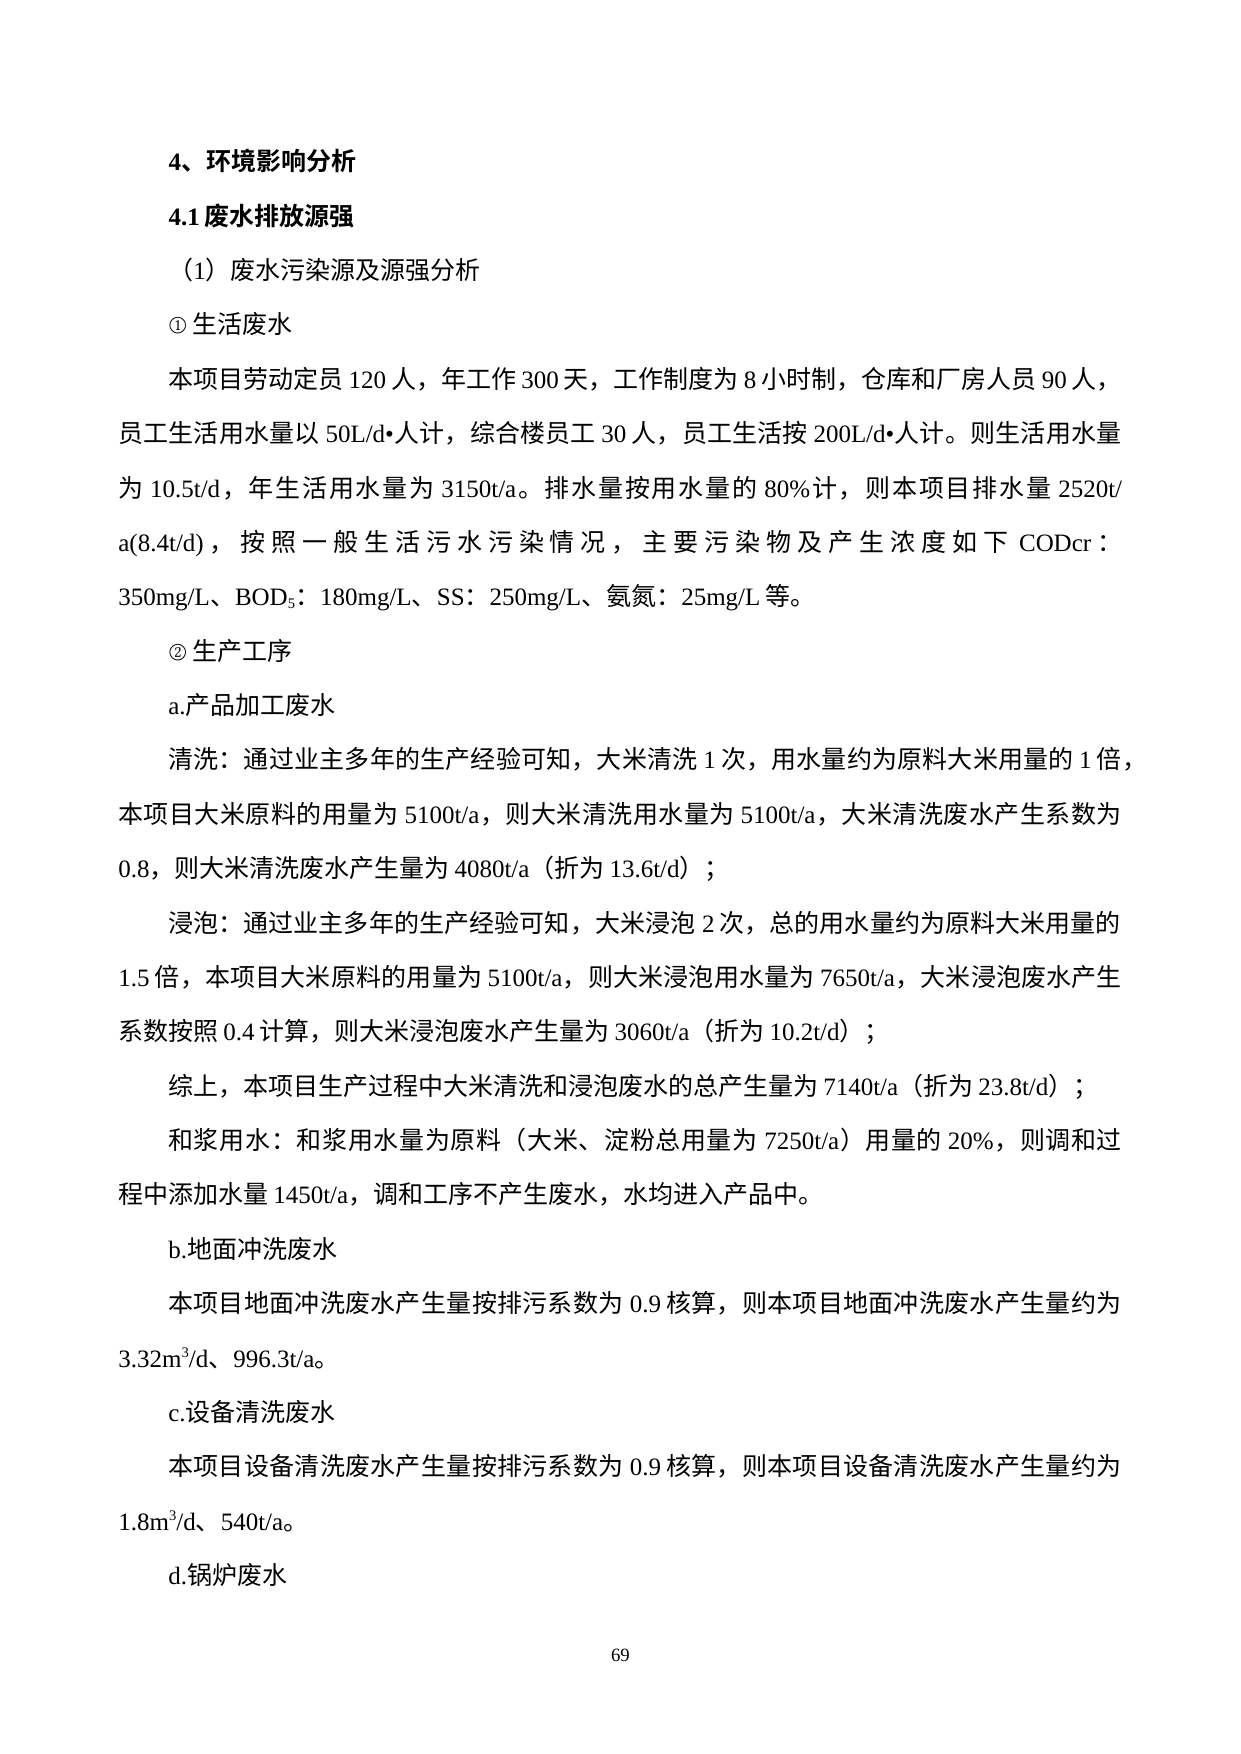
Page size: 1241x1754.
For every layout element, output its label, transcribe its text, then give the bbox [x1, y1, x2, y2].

text 和浆用水：和浆用水量为原料（大米、淀粉总用量为7250t/a）用量的20%，则调和过程中添加水量1450t/a，调和工序不产生废水，水均进入产品中。 [118, 1121, 1122, 1211]
text 本项目劳动定员120人，年工作300天，工作制度为8小时制，仓库和厂房人员90人，员工生活用水量以50L/d•人计，综合楼员工30人，员工生活按200L/d•人计。则生活用水量为10.5t/d，年生活用水量为3150t/a。排水量按用水量的80%计，则本项目排水量2520t/a(8.4t/d)，按照一般生活污水污染情况，主要污染物及产生浓度如下CODcr：350mg/L、BOD5：180mg/L、SS：250mg/L、氨氮：25mg/L等。 [118, 359, 1122, 613]
text 4.1废水排放源强 [118, 196, 1122, 232]
text 综上，本项目生产过程中大米清洗和浸泡废水的总产生量为7140t/a（折为23.8t/d）； [118, 1066, 1122, 1102]
text 浸泡：通过业主多年的生产经验可知，大米浸泡2次，总的用水量约为原料大米用量的1.5倍，本项目大米原料的用量为5100t/a，则大米浸泡用水量为7650t/a，大米浸泡废水产生系数按照0.4计算，则大米浸泡废水产生量为3060t/a（折为10.2t/d）； [118, 903, 1122, 1048]
text 4、环境影响分析 [118, 142, 1122, 178]
text c.设备清洗废水 [118, 1392, 1122, 1429]
text a.产品加工废水 [118, 686, 1122, 722]
text 本项目设备清洗废水产生量按排污系数为0.9核算，则本项目设备清洗废水产生量约为1.8m3/d、540t/a。 [118, 1447, 1122, 1537]
text 清洗：通过业主多年的生产经验可知，大米清洗1次，用水量约为原料大米用量的1倍，本项目大米原料的用量为5100t/a，则大米清洗用水量为5100t/a，大米清洗废水产生系数为0.8，则大米清洗废水产生量为4080t/a（折为13.6t/d）； [118, 740, 1122, 885]
text ②生产工序 [118, 631, 1122, 667]
text ①生活废水 [118, 305, 1122, 341]
text （1）废水污染源及源强分析 [118, 251, 1122, 287]
text b.地面冲洗废水 [118, 1229, 1122, 1266]
text 本项目地面冲洗废水产生量按排污系数为0.9核算，则本项目地面冲洗废水产生量约为3.32m3/d、996.3t/a。 [118, 1284, 1122, 1374]
text d.锅炉废水 [118, 1556, 1122, 1592]
